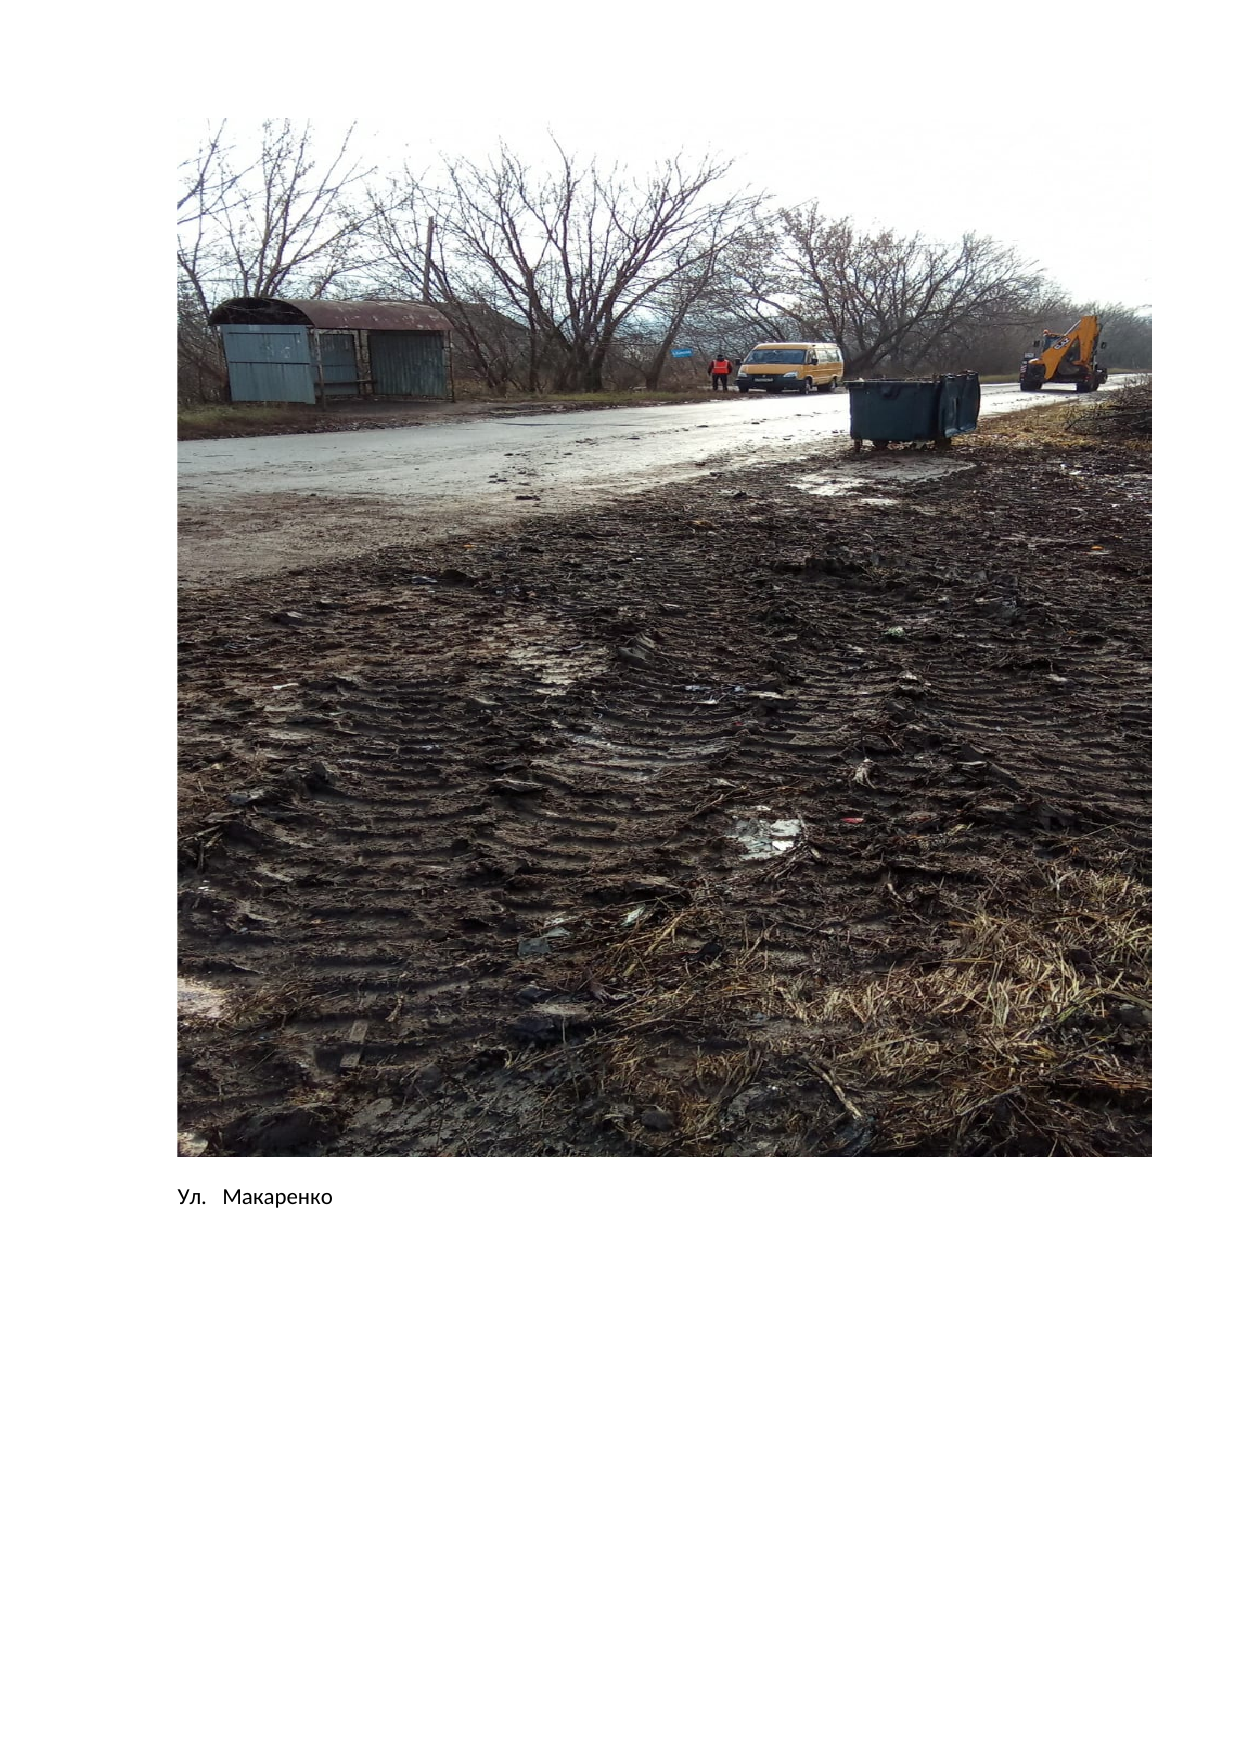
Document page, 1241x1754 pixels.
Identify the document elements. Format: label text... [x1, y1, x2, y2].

text Ул. Макаренко [177, 1182, 1152, 1210]
picture [177, 118, 1152, 1157]
